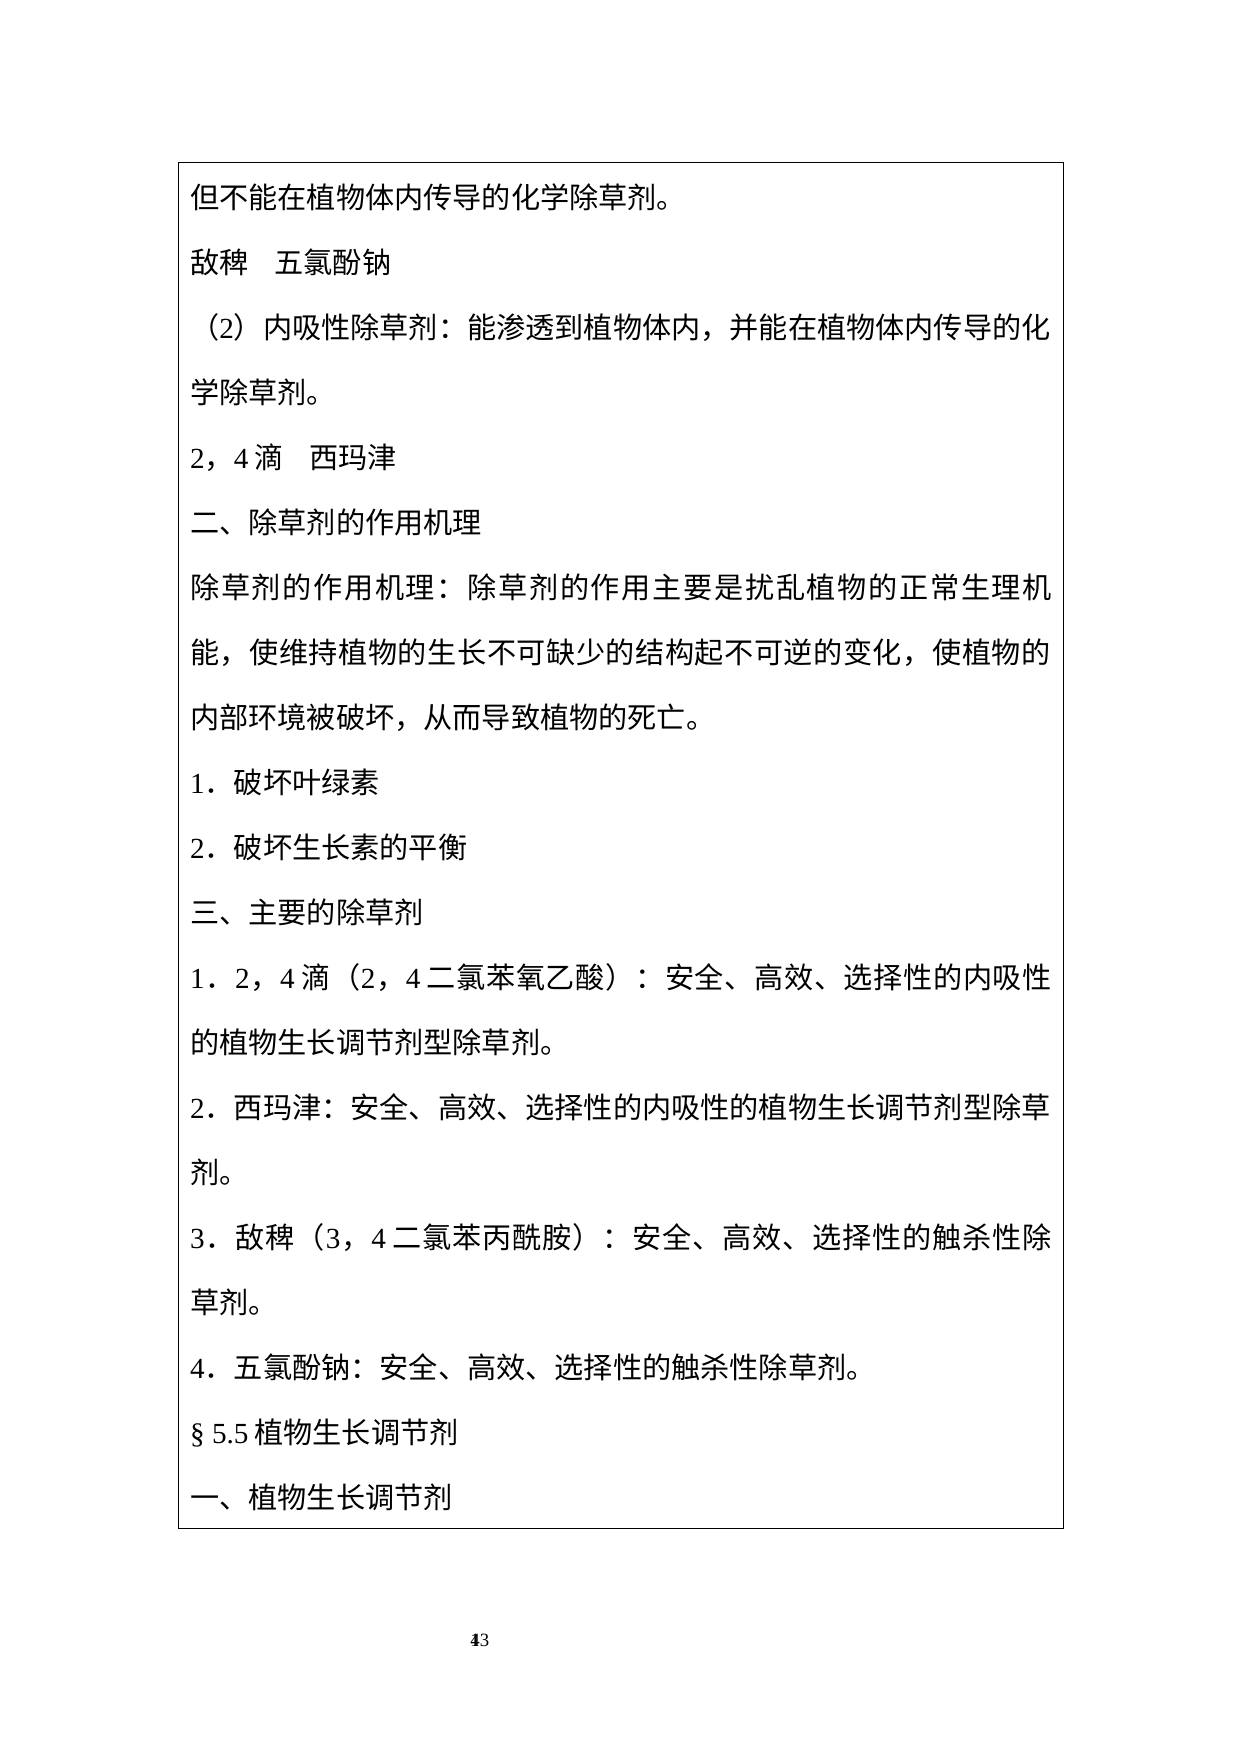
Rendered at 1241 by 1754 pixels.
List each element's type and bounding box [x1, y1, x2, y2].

table_cell [179, 163, 1063, 1528]
